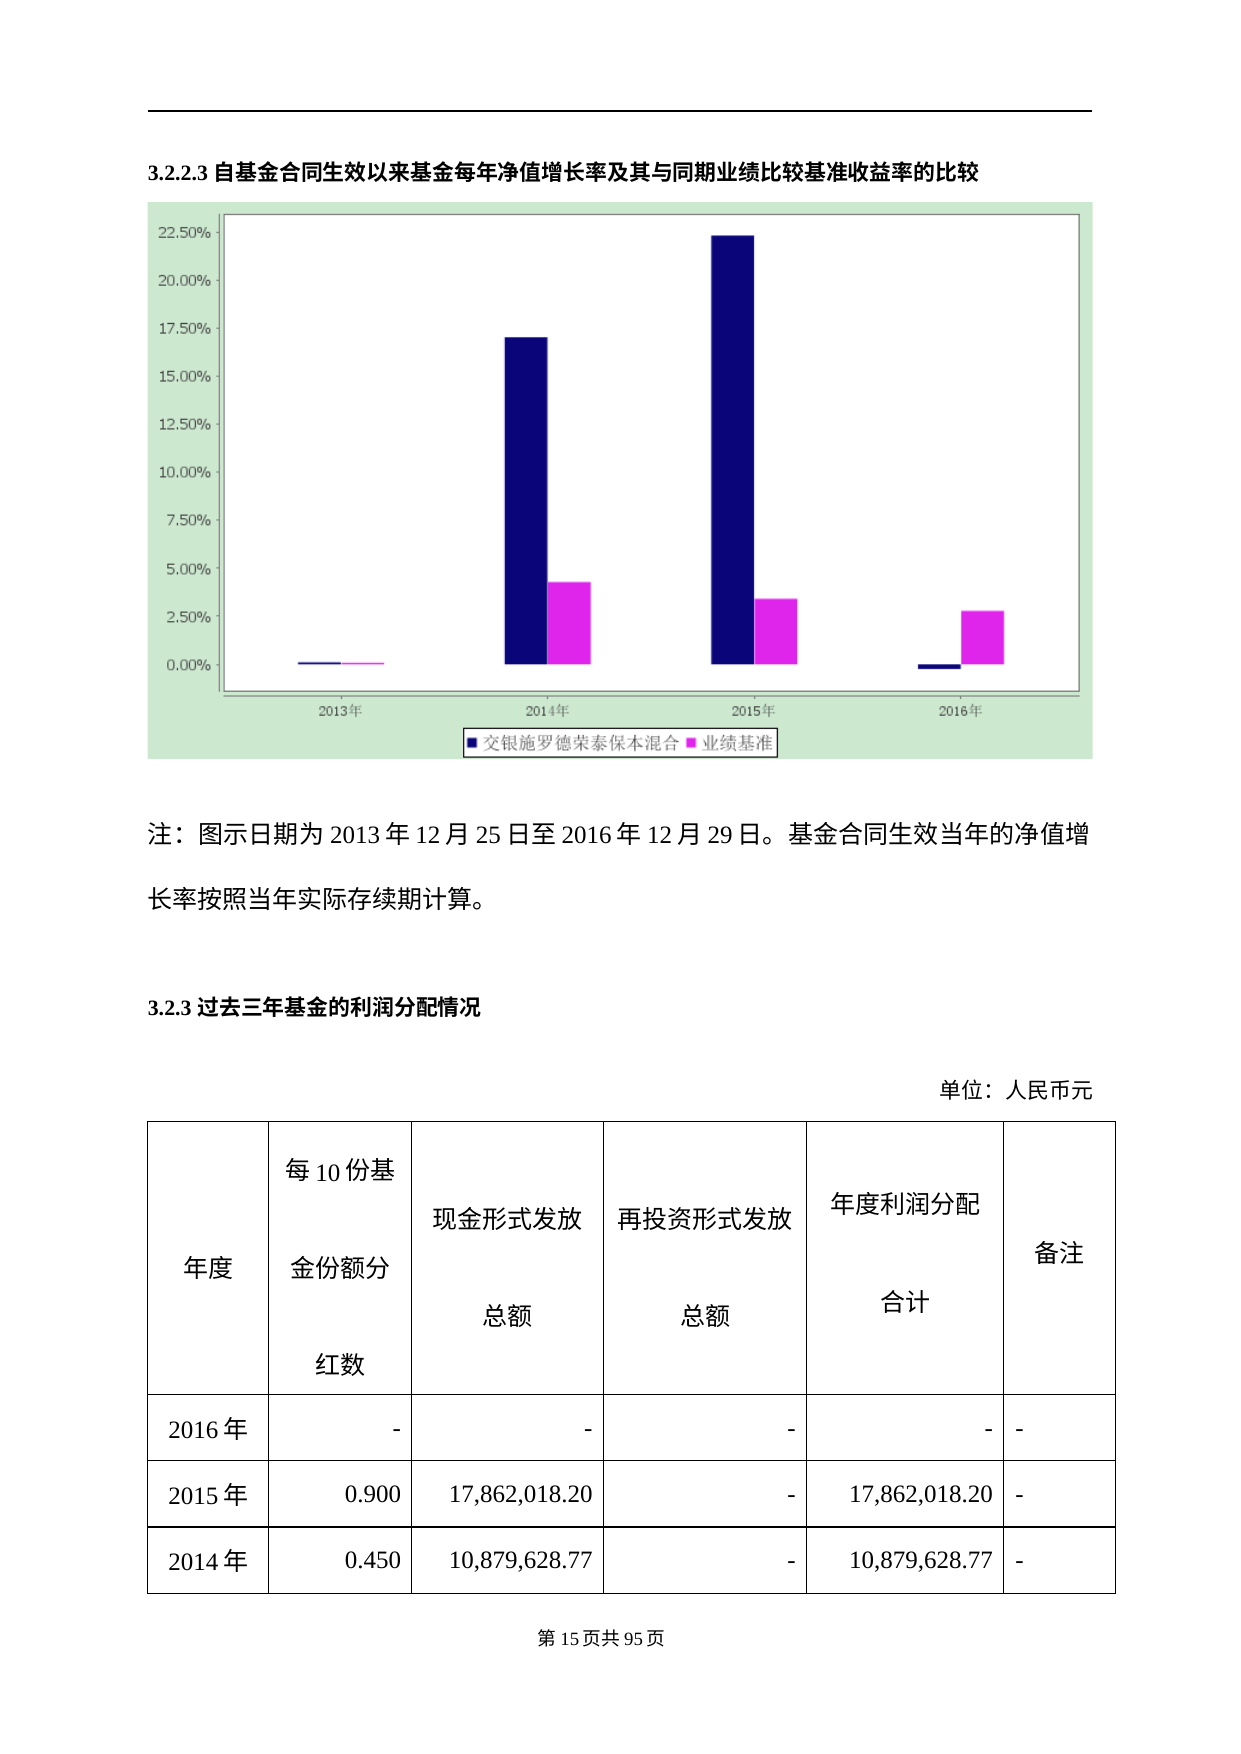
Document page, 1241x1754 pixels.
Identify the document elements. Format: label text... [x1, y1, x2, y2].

text 3.2.2.3 自基金合同生效以来基金每年净值增长率及其与同期业绩比较基准收益率的比较 [148, 154, 1092, 187]
table_cell 2016年 [148, 1395, 268, 1460]
subtitle 3.2.3 过去三年基金的利润分配情况 [148, 990, 1092, 1022]
table_cell 0.450 [269, 1528, 411, 1592]
table_header 年度 [148, 1122, 268, 1394]
table_cell 2014年 [148, 1528, 268, 1592]
text 注：图示日期为2013年12月25日至2016年12月29日。基金合同生效当年的净值增长率按照当年实际存续期计算。 [148, 800, 1092, 930]
table_header 再投资形式发放总额 [604, 1122, 806, 1394]
table_cell - [1004, 1461, 1115, 1526]
table_header 年度利润分配合计 [807, 1122, 1003, 1394]
table_header 现金形式发放总额 [412, 1122, 603, 1394]
table_cell 10,879,628.77 [807, 1528, 1003, 1592]
table_cell 0.900 [269, 1461, 411, 1526]
table_header 每10份基金份额分红数 [269, 1122, 411, 1394]
table_cell - [604, 1461, 806, 1526]
table_cell - [412, 1395, 603, 1460]
table_cell - [807, 1395, 1003, 1460]
table_cell - [1004, 1528, 1115, 1592]
picture [147, 202, 1093, 759]
table_cell - [604, 1528, 806, 1592]
text 单位：人民币元 [148, 1072, 1092, 1105]
table_cell 10,879,628.77 [412, 1528, 603, 1592]
table_cell 17,862,018.20 [807, 1461, 1003, 1526]
table_cell 17,862,018.20 [412, 1461, 603, 1526]
table_cell 2015年 [148, 1461, 268, 1526]
table_cell - [269, 1395, 411, 1460]
table_cell - [604, 1395, 806, 1460]
table_header 备注 [1004, 1122, 1115, 1394]
table_cell - [1004, 1395, 1115, 1460]
